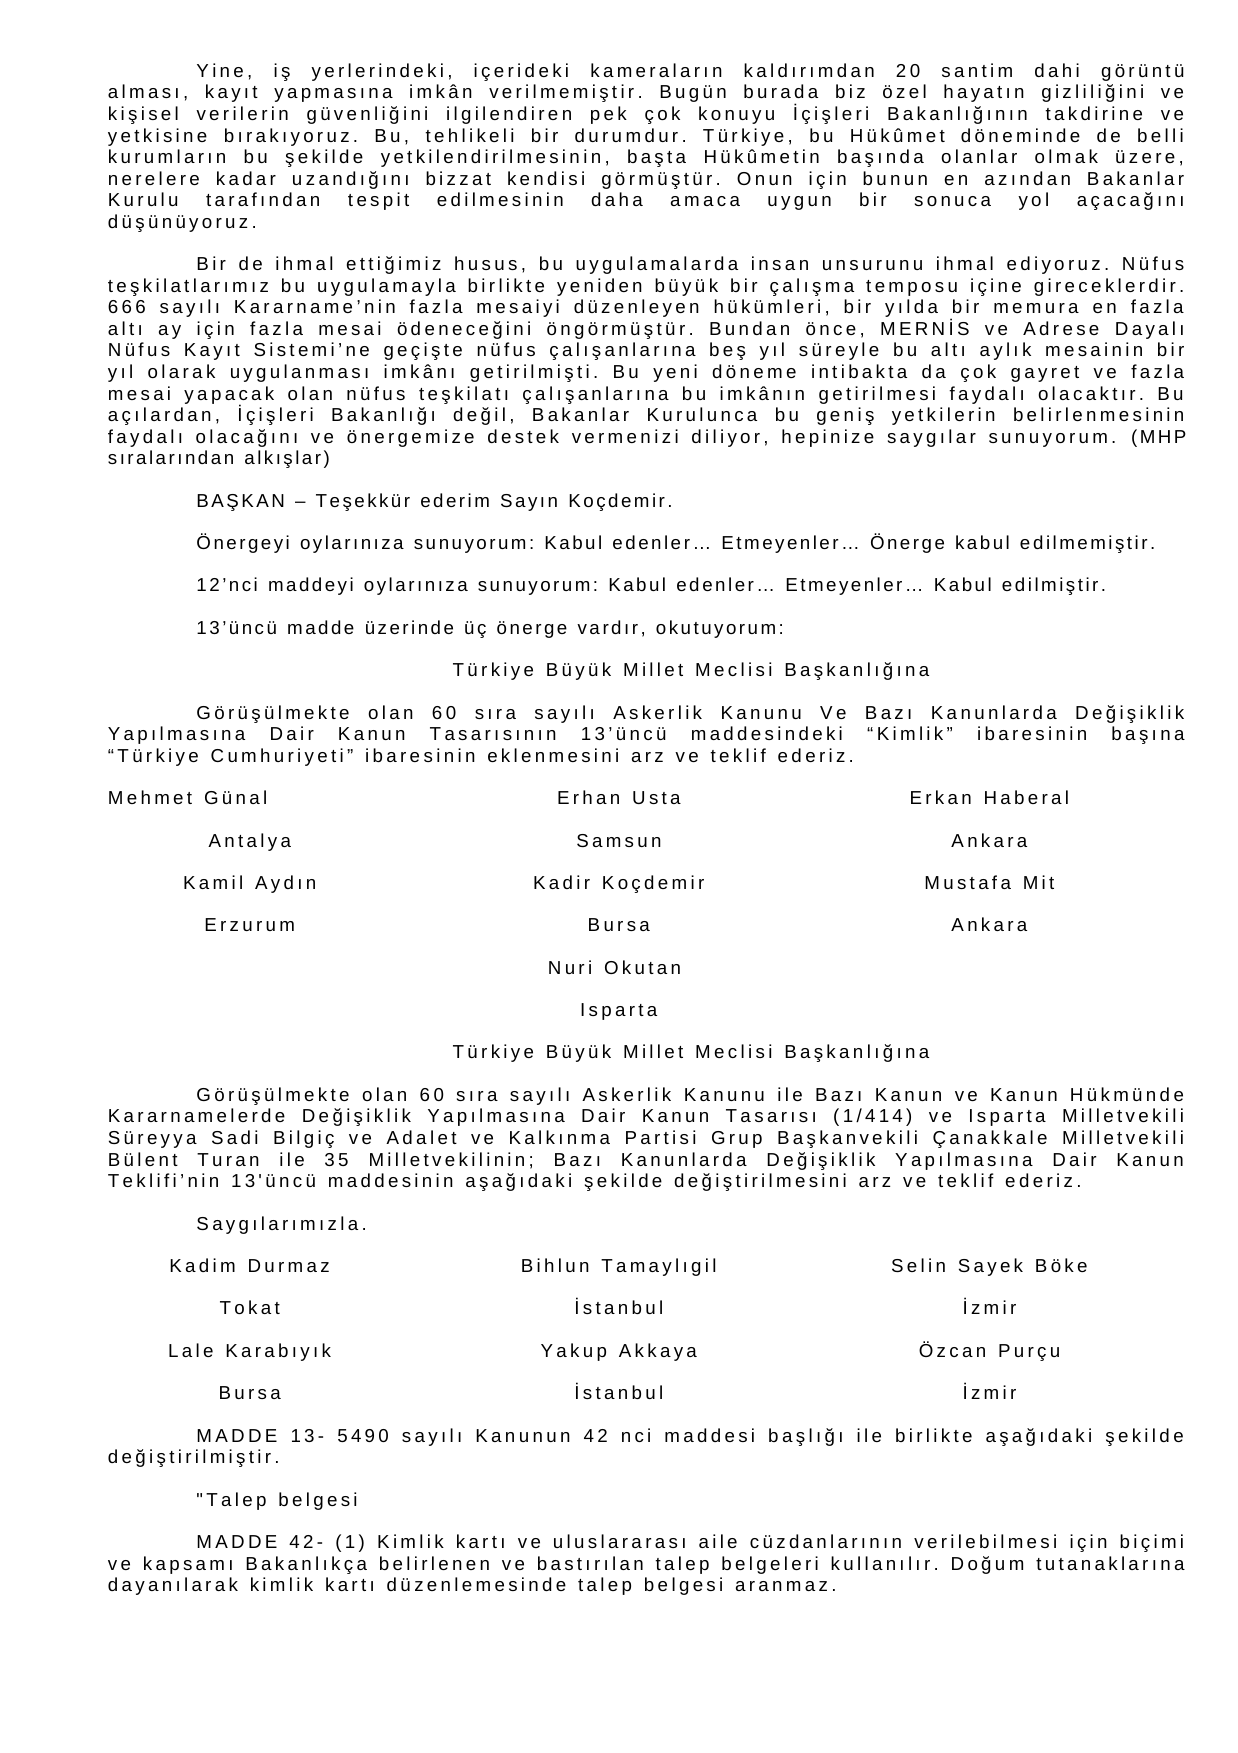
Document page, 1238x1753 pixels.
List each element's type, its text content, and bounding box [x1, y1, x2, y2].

text Kamil Aydın Kadir Koçdemir Mustafa Mit [108, 872, 1186, 893]
text Erzurum Bursa Ankara [108, 914, 1186, 936]
text Bir de ihmal ettiğimiz husus, bu uygulamalarda insan unsurunu ihmal ediyoruz. Nüfus teşkilatlarımız bu uygulamayla birlikte yeniden büyük bir çalışma temposu içine gireceklerdir. 666 sayılı Kararname’nin fazla mesaiyi düzenleyen hükümleri, bir yılda bir memura en fazla altı ay için fazla mesai ödeneceğini öngörmüştür. Bundan önce, MERNİS ve Adrese Dayalı Nüfus Kayıt Sistemi’ne geçişte nüfus çalışanlarına beş yıl süreyle bu altı aylık mesainin bir yıl olarak uygulanması imkânı getirilmişti. Bu yeni döneme intibakta da çok gayret ve fazla mesai yapacak olan nüfus teşkilatı çalışanlarına bu imkânın getirilmesi faydalı olacaktır. Bu açılardan, İçişleri Bakanlığı değil, Bakanlar Kurulunca bu geniş yetkilerin belirlenmesinin faydalı olacağını ve önergemize destek vermenizi diliyor, hepinize saygılar sunuyorum. (MHP sıralarından alkışlar) [108, 253, 1186, 469]
text Antalya Samsun Ankara [108, 829, 1186, 851]
text BAŞKAN – Teşekkür ederim Sayın Koçdemir. [108, 489, 1186, 511]
text 13’üncü madde üzerinde üç önerge vardır, okutuyorum: [108, 617, 1186, 638]
text Tokat İstanbul İzmir [108, 1297, 1186, 1319]
text MADDE 13- 5490 sayılı Kanunun 42 nci maddesi başlığı ile birlikte aşağıdaki şekilde değiştirilmiştir. [108, 1424, 1186, 1467]
text "Talep belgesi [108, 1488, 1186, 1510]
text Lale Karabıyık Yakup Akkaya Özcan Purçu [108, 1339, 1186, 1361]
text Saygılarımızla. [108, 1212, 1186, 1234]
text Yine, iş yerlerindeki, içerideki kameraların kaldırımdan 20 santim dahi görüntü alması, kayıt yapmasına imkân verilmemiştir. Bugün burada biz özel hayatın gizliliğini ve kişisel verilerin güvenliğini ilgilendiren pek çok konuyu İçişleri Bakanlığının takdirine ve yetkisine bırakıyoruz. Bu, tehlikeli bir durumdur. Türkiye, bu Hükûmet döneminde de belli kurumların bu şekilde yetkilendirilmesinin, başta Hükûmetin başında olanlar olmak üzere, nerelere kadar uzandığını bizzat kendisi görmüştür. Onun için bunun en azından Bakanlar Kurulu tarafından tespit edilmesinin daha amaca uygun bir sonuca yol açacağını düşünüyoruz. [108, 60, 1186, 232]
text Türkiye Büyük Millet Meclisi Başkanlığına [108, 659, 1186, 681]
text Bursa İstanbul İzmir [108, 1382, 1186, 1403]
text Mehmet Günal Erhan Usta Erkan Haberal [108, 787, 1186, 808]
text Görüşülmekte olan 60 sıra sayılı Askerlik Kanunu Ve Bazı Kanunlarda Değişiklik Yapılmasına Dair Kanun Tasarısının 13’üncü maddesindeki “Kimlik” ibaresinin başına “Türkiye Cumhuriyeti” ibaresinin eklenmesini arz ve teklif ederiz. [108, 701, 1186, 766]
text Kadim Durmaz Bihlun Tamaylıgil Selin Sayek Böke [108, 1255, 1186, 1276]
text Isparta [108, 999, 1186, 1021]
text Önergeyi oylarınıza sunuyorum: Kabul edenler… Etmeyenler… Önerge kabul edilmemiştir. [108, 532, 1186, 553]
text Görüşülmekte olan 60 sıra sayılı Askerlik Kanunu ile Bazı Kanun ve Kanun Hükmünde Kararnamelerde Değişiklik Yapılmasına Dair Kanun Tasarısı (1/414) ve Isparta Milletvekili Süreyya Sadi Bilgiç ve Adalet ve Kalkınma Partisi Grup Başkanvekili Çanakkale Milletvekili Bülent Turan ile 35 Milletvekilinin; Bazı Kanunlarda Değişiklik Yapılmasına Dair Kanun Teklifi’nin 13'üncü maddesinin aşağıdaki şekilde değiştirilmesini arz ve teklif ederiz. [108, 1084, 1186, 1192]
text MADDE 42- (1) Kimlik kartı ve uluslararası aile cüzdanlarının verilebilmesi için biçimi ve kapsamı Bakanlıkça belirlenen ve bastırılan talep belgeleri kullanılır. Doğum tutanaklarına dayanılarak kimlik kartı düzenlemesinde talep belgesi aranmaz. [108, 1531, 1186, 1595]
text Nuri Okutan [108, 957, 1186, 978]
text Türkiye Büyük Millet Meclisi Başkanlığına [108, 1041, 1186, 1063]
text 12’nci maddeyi oylarınıza sunuyorum: Kabul edenler… Etmeyenler… Kabul edilmiştir. [108, 574, 1186, 596]
